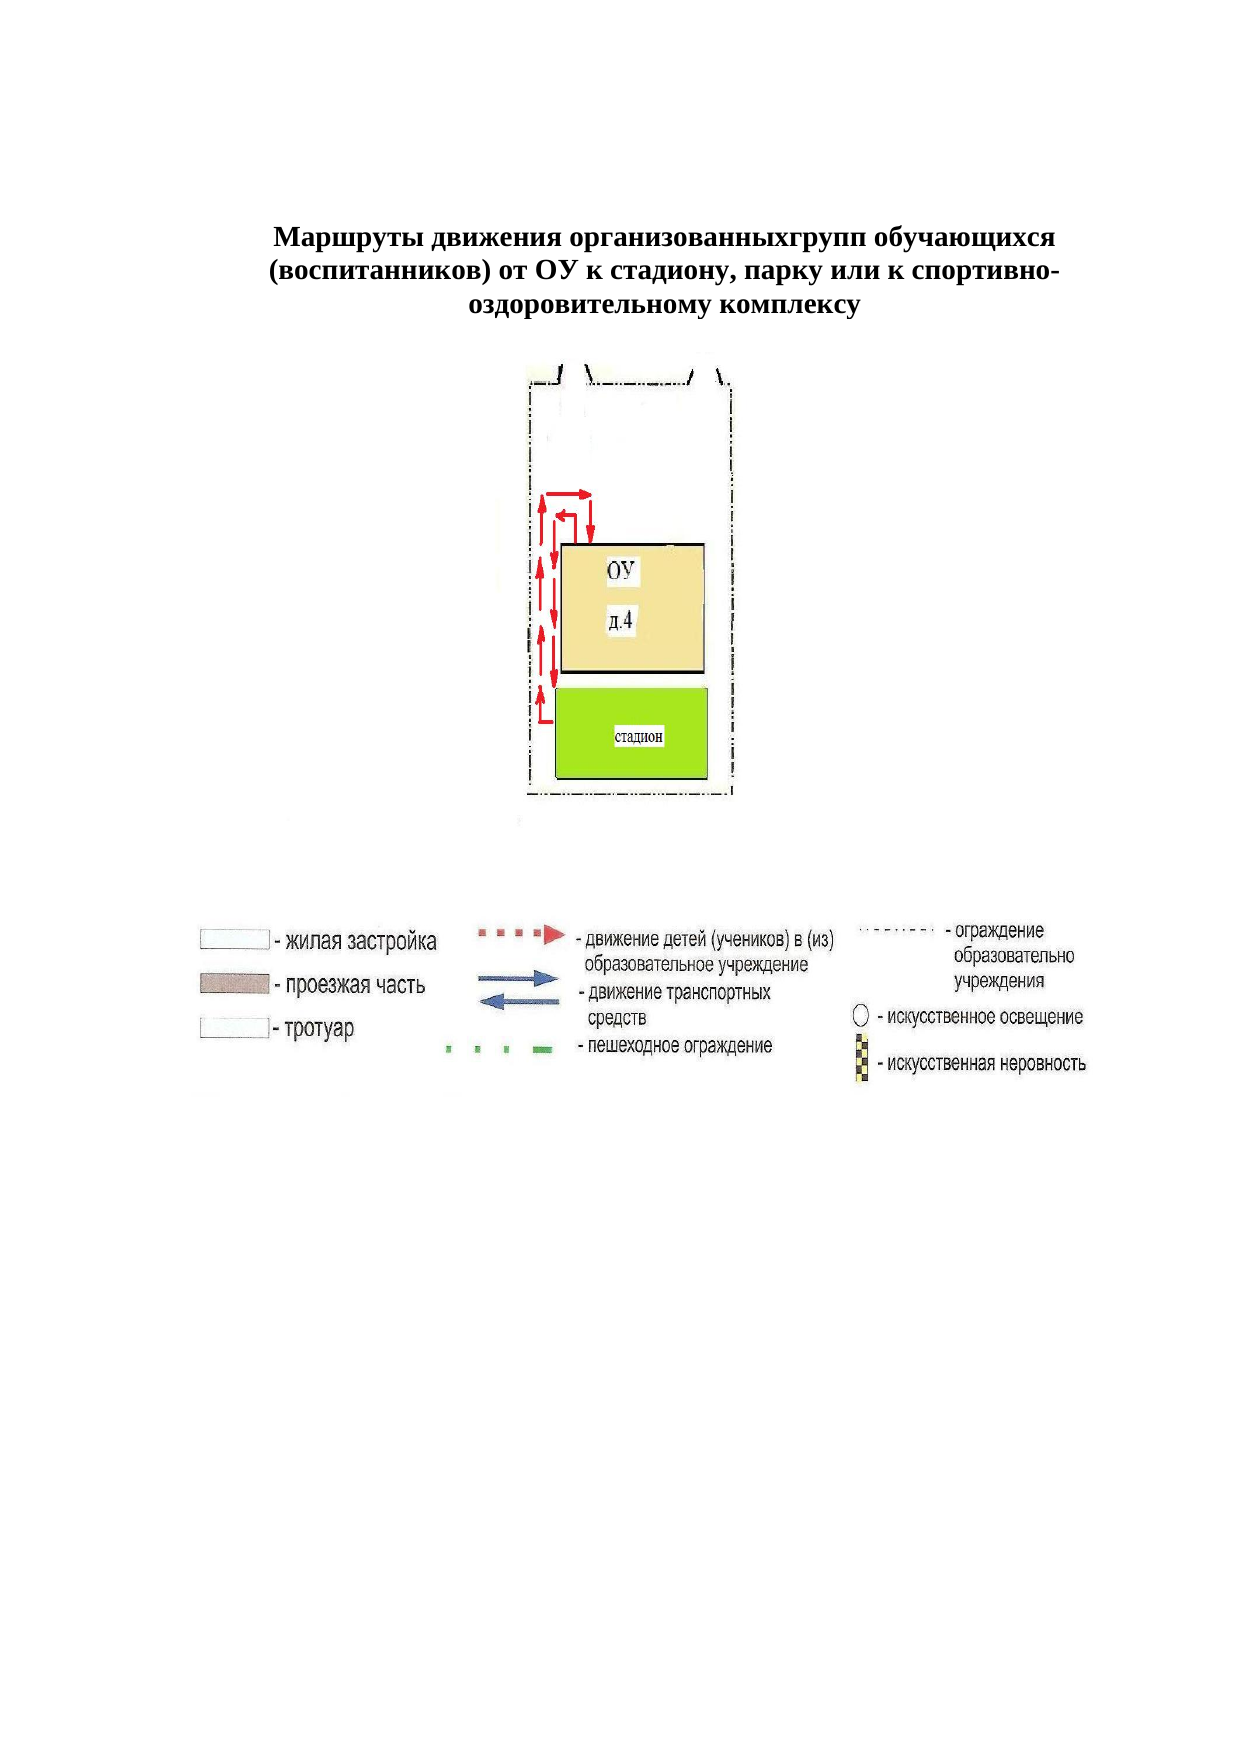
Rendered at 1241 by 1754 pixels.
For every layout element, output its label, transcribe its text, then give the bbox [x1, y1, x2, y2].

text Маршруты движения организованныхгрупп обучающихся (воспитанников) от ОУ к стадиону, парку или к спортивно-оздоровительному комплексу [177, 219, 1152, 319]
picture [177, 319, 1109, 1101]
